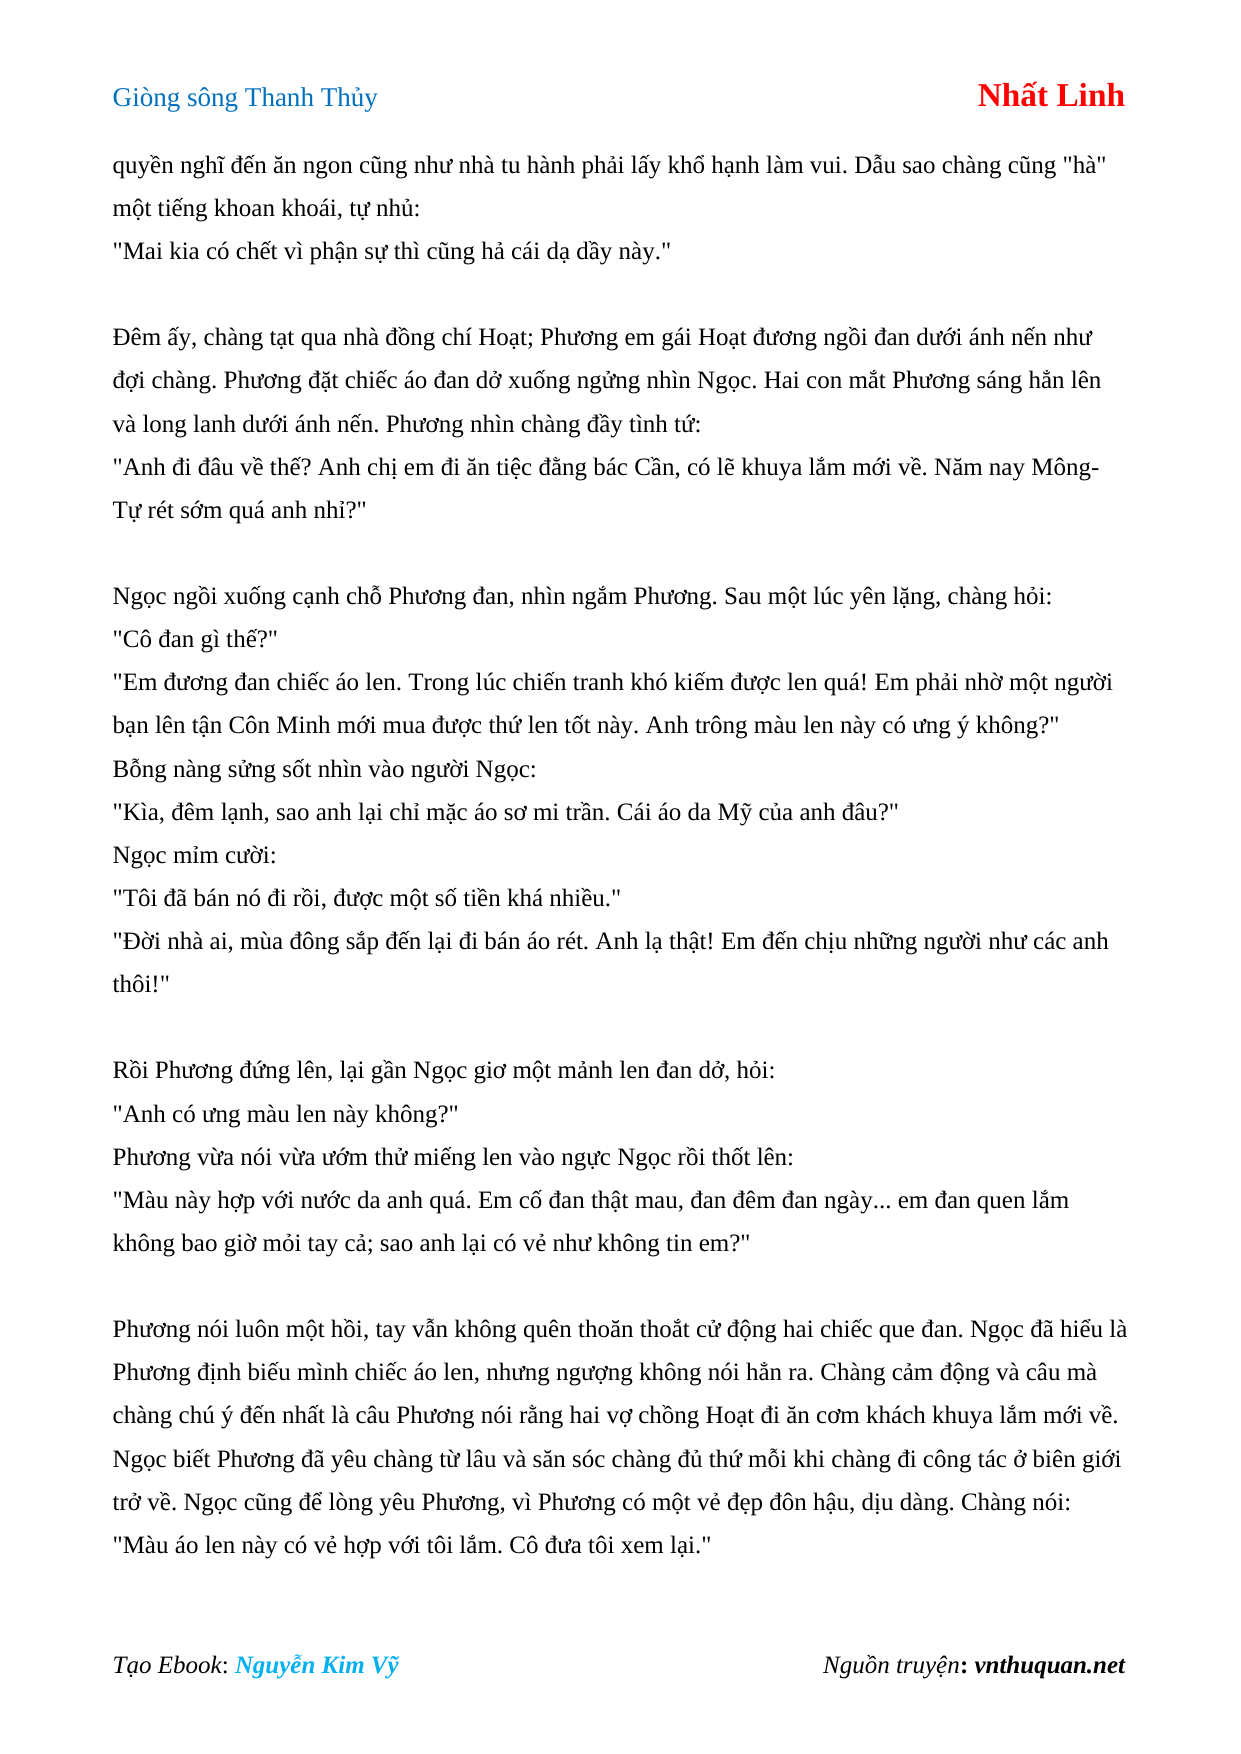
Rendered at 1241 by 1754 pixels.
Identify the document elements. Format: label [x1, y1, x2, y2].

text [112, 150, 1128, 1602]
